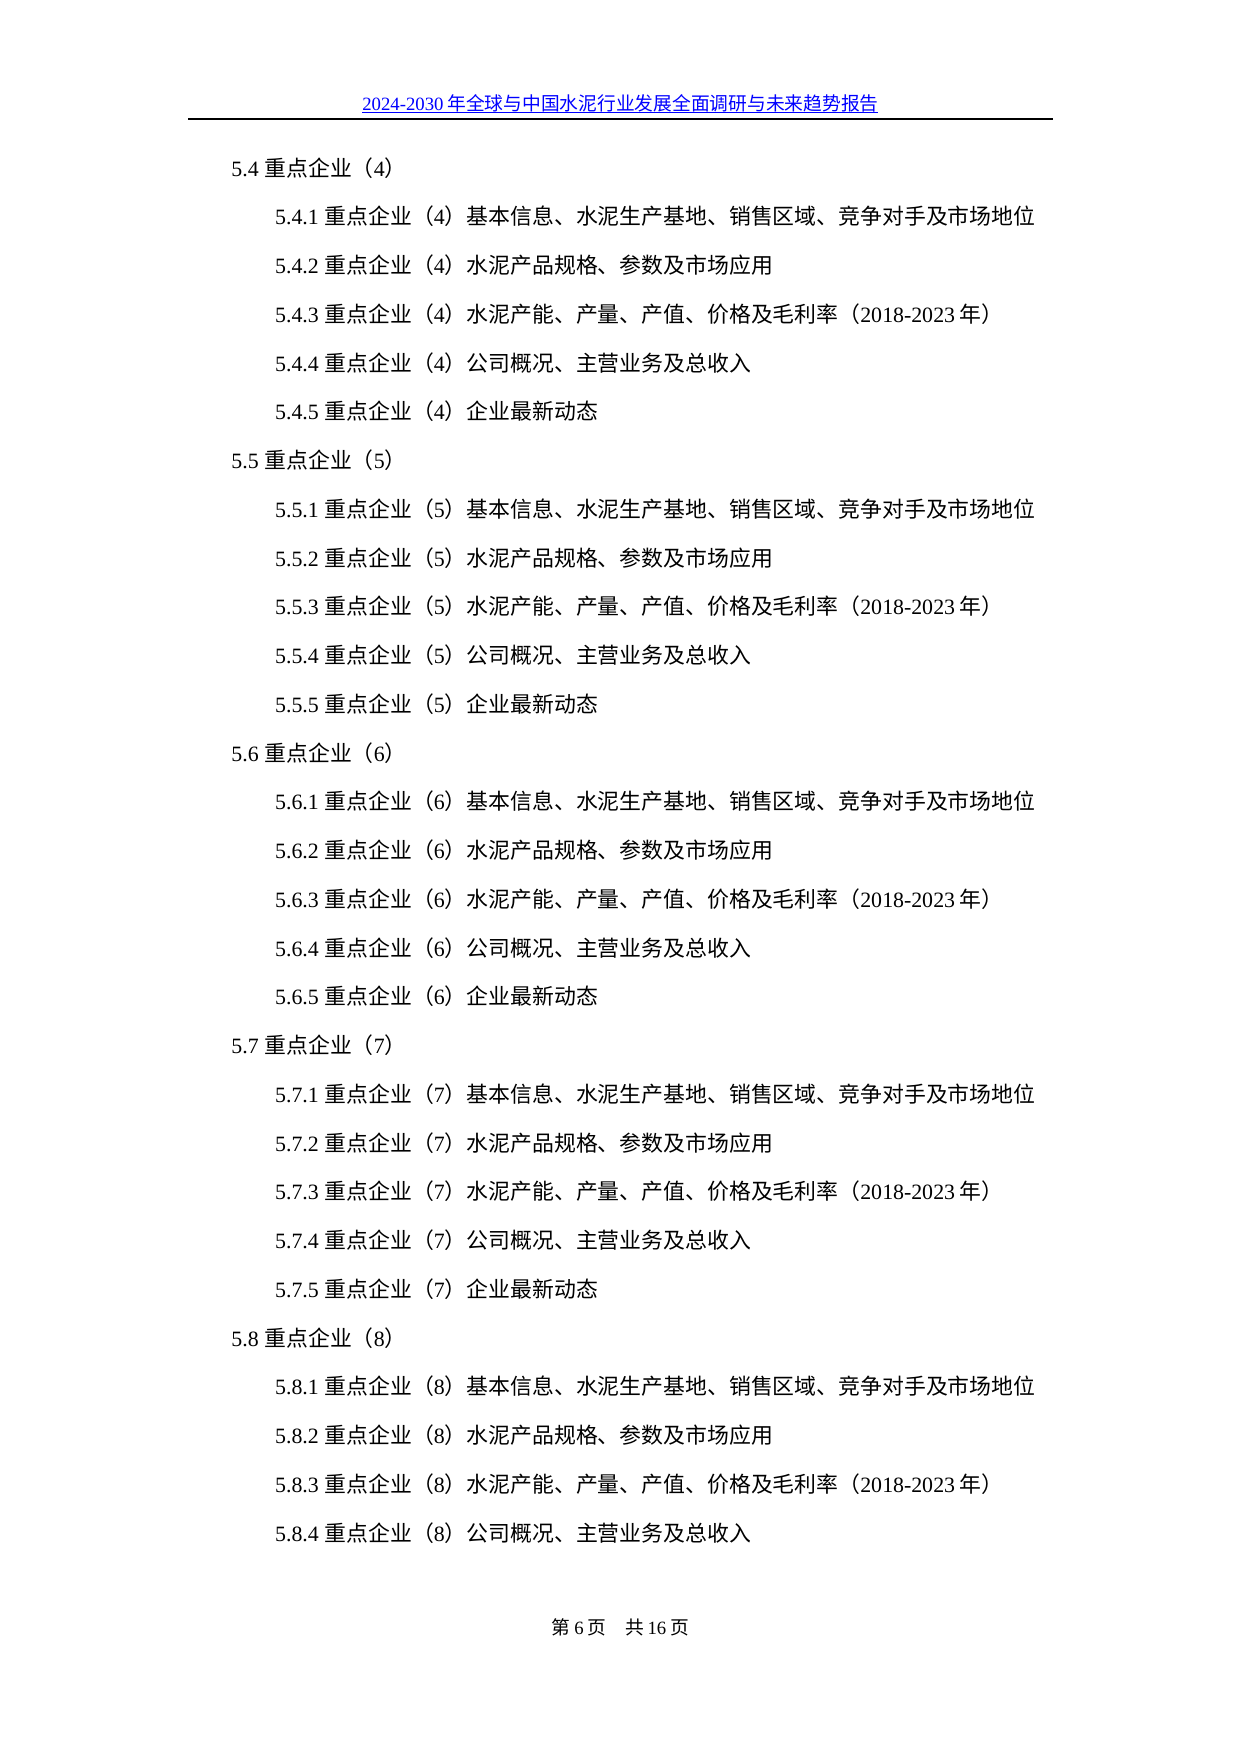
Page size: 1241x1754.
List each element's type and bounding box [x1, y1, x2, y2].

text [187, 150, 1053, 1548]
